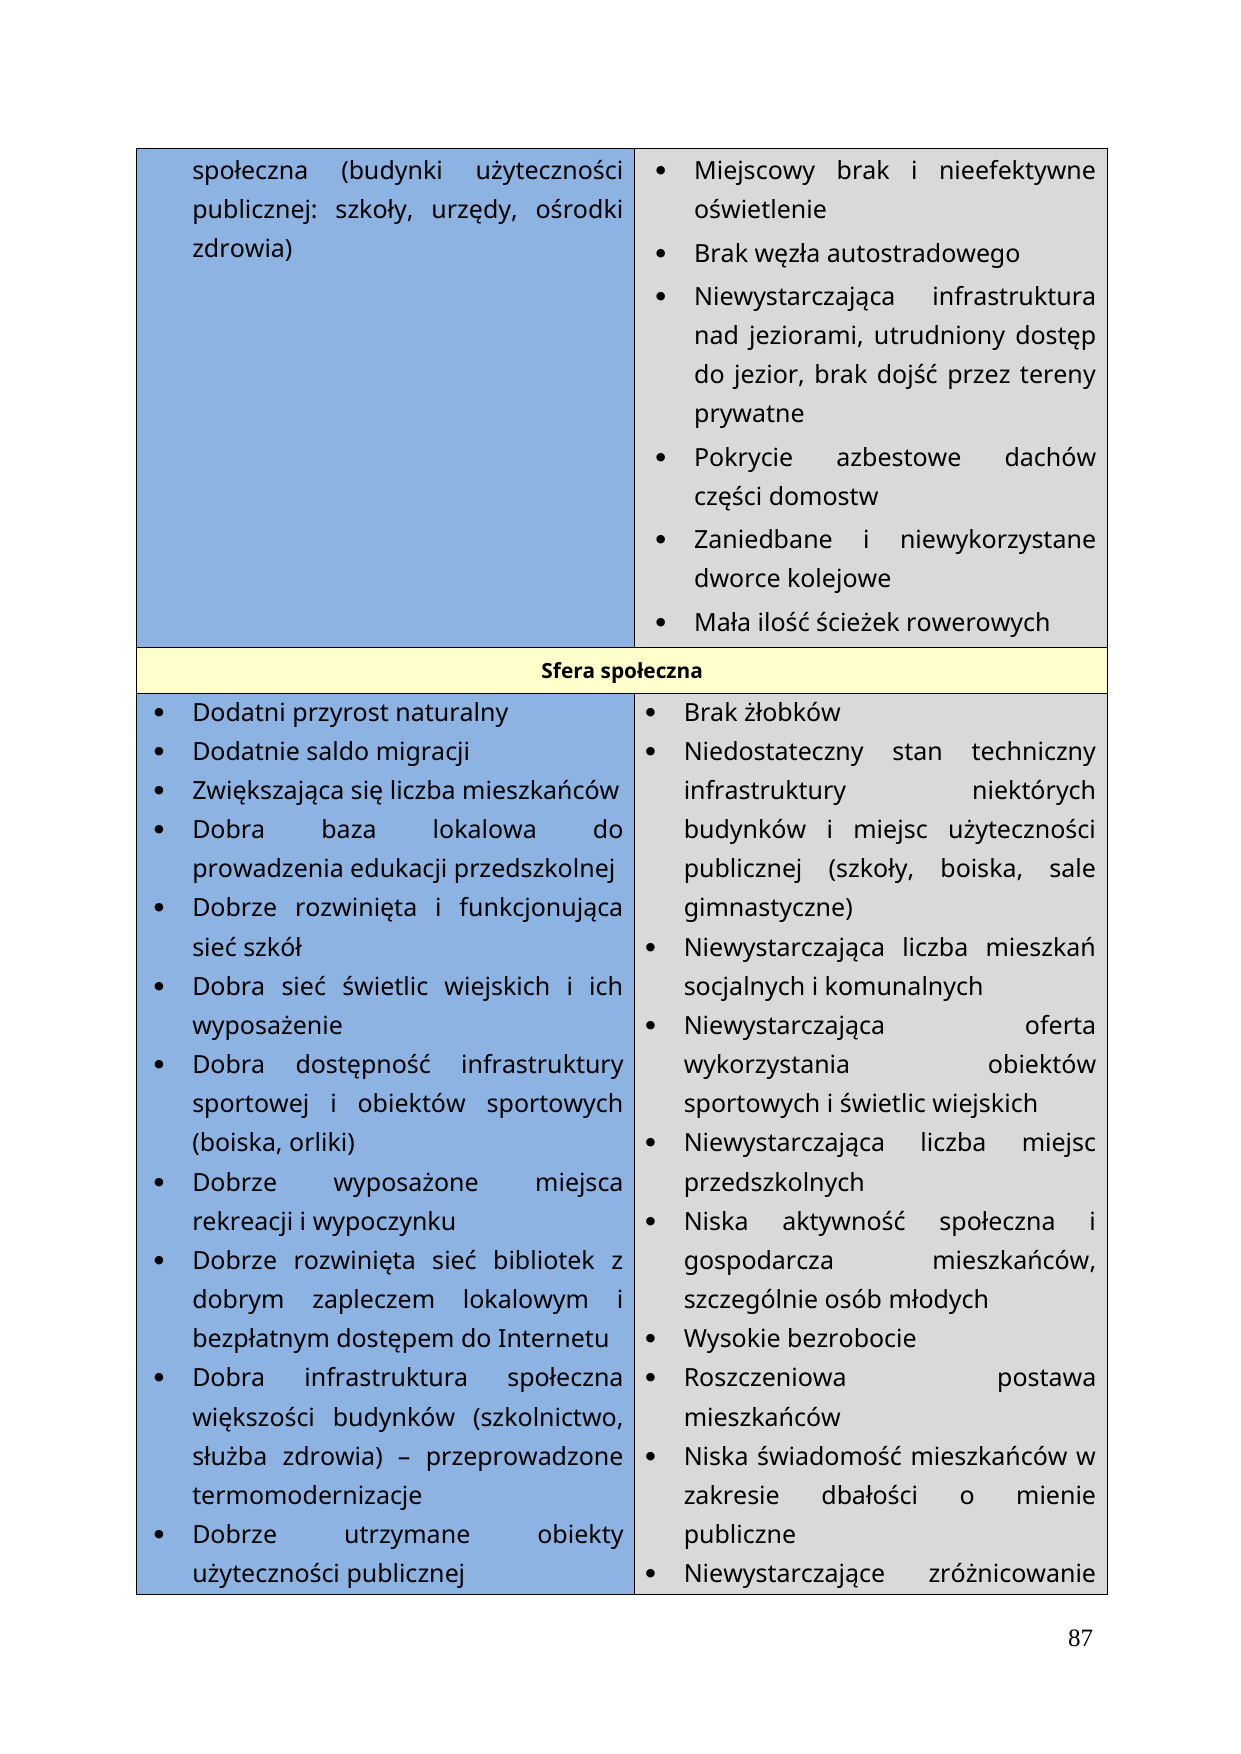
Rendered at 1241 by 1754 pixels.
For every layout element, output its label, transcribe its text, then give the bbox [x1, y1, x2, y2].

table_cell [137, 149, 634, 647]
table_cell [137, 694, 634, 1594]
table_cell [635, 149, 1107, 647]
table_cell Sfera społeczna [137, 648, 1107, 693]
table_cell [635, 694, 1107, 1594]
